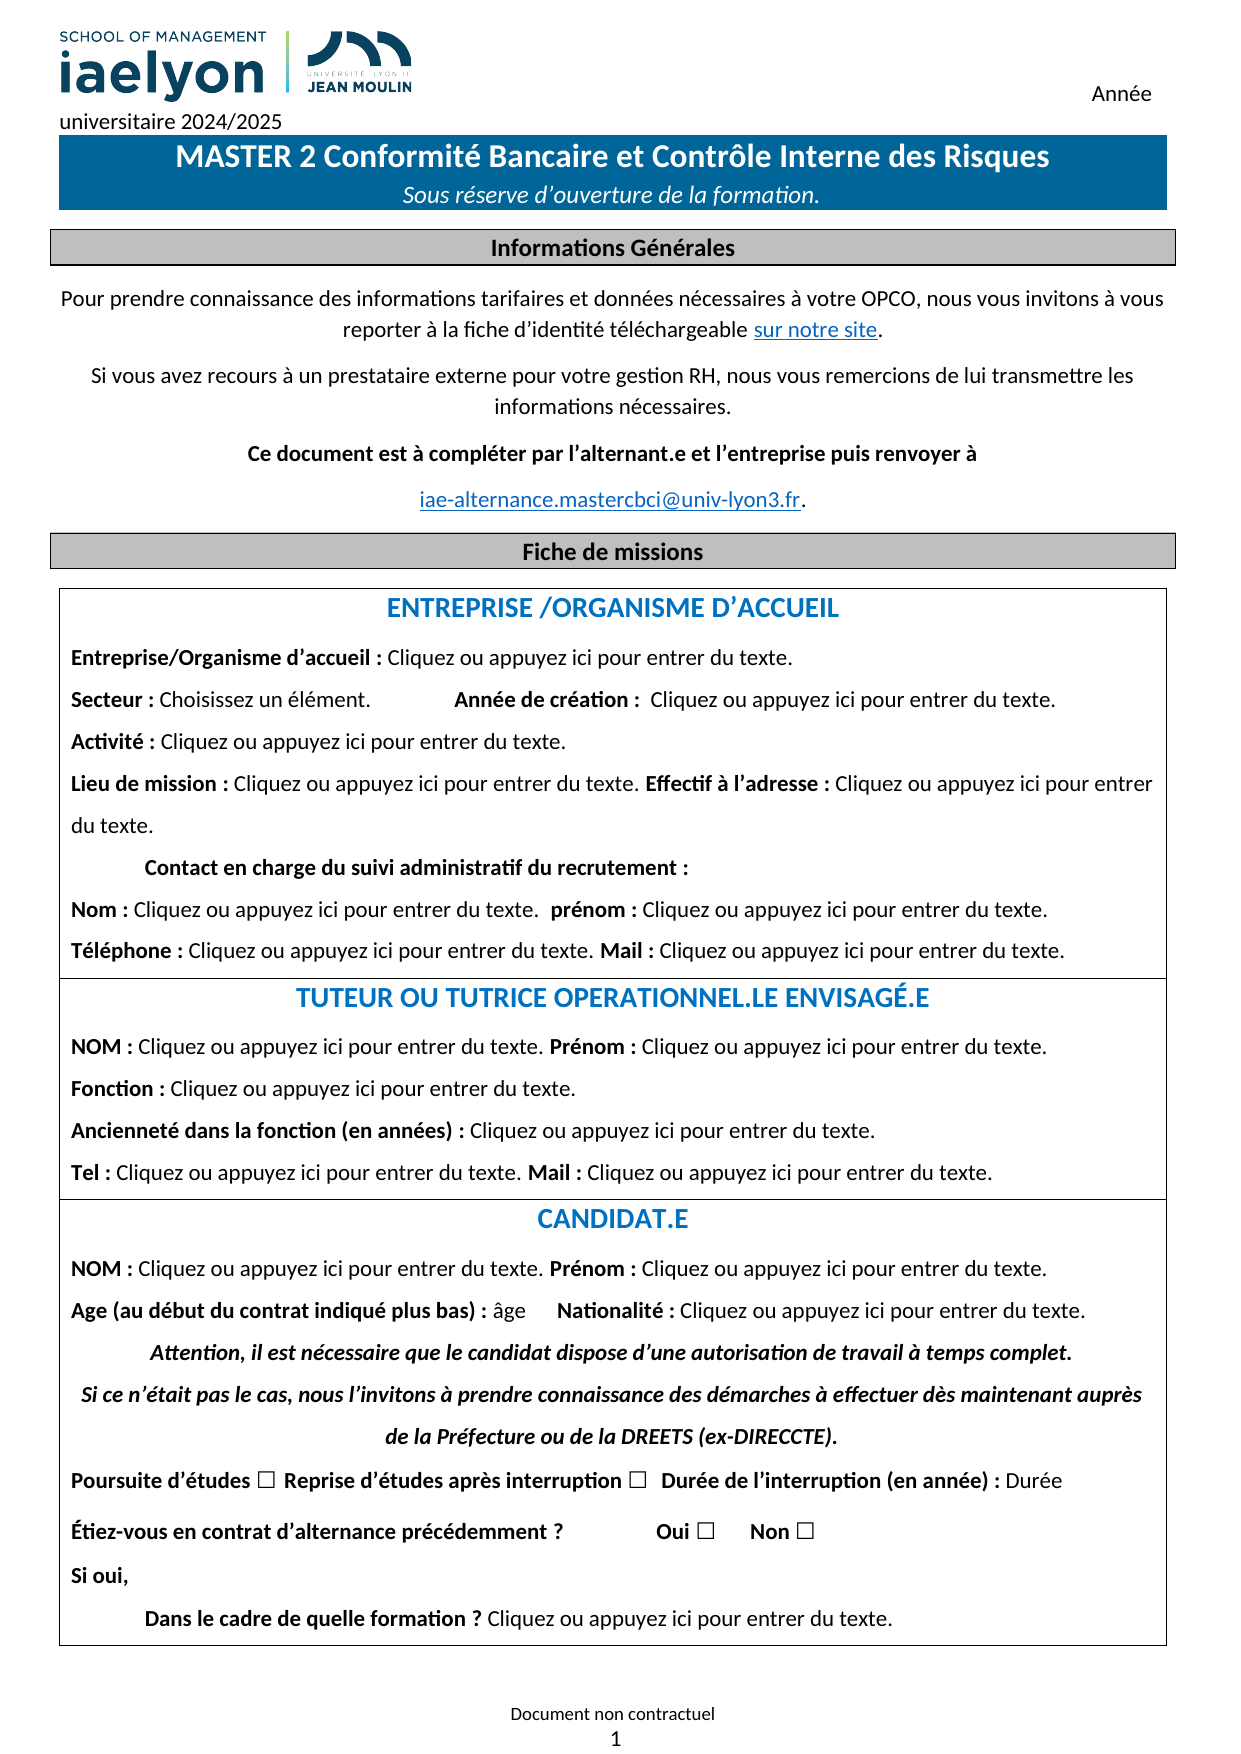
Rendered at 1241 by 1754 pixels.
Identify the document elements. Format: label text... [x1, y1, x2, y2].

text Fiche de missions [51, 534, 1175, 568]
text Si vous avez recours à un prestataire externe pour votre gestion RH, nous vous remercions de lui transmettre les informations nécessaires. [59, 362, 1167, 420]
table_cell TUTEUR OU TUTRICE OPERATIONNEL.LE ENVISAGÉ.E NOM : Prénom : Fonction : Ancienneté dans la fonction (en années) : Tel : Mail : [60, 979, 1166, 1199]
text Pour prendre connaissance des informations tarifaires et données nécessaires à votre OPCO, nous vous invitons à vous reporter à la fiche d’identité téléchargeable sur notre site. [59, 284, 1167, 343]
picture [59, 29, 412, 102]
text Sous réserve d’ouverture de la formation. [59, 179, 1167, 210]
text MASTER 2 Conformité Bancaire et Contrôle Interne des Risques [59, 135, 1167, 176]
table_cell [60, 1200, 1166, 1645]
text Informations Générales [51, 230, 1175, 264]
text Ce document est à compléter par l’alternant.e et l’entreprise puis renvoyer à [59, 439, 1167, 467]
text iae-alternance.mastercbci@univ-lyon3.fr. [59, 486, 1167, 514]
table_header ENTREPRISE /ORGANISME D’ACCUEIL Entreprise/Organisme d’accueil : Secteur : Année de création : Activité : Lieu de mission : Effectif à l’adresse : Contact en charge du suivi administratif du recrutement : Nom : prénom : Téléphone : Mail : [60, 589, 1166, 978]
